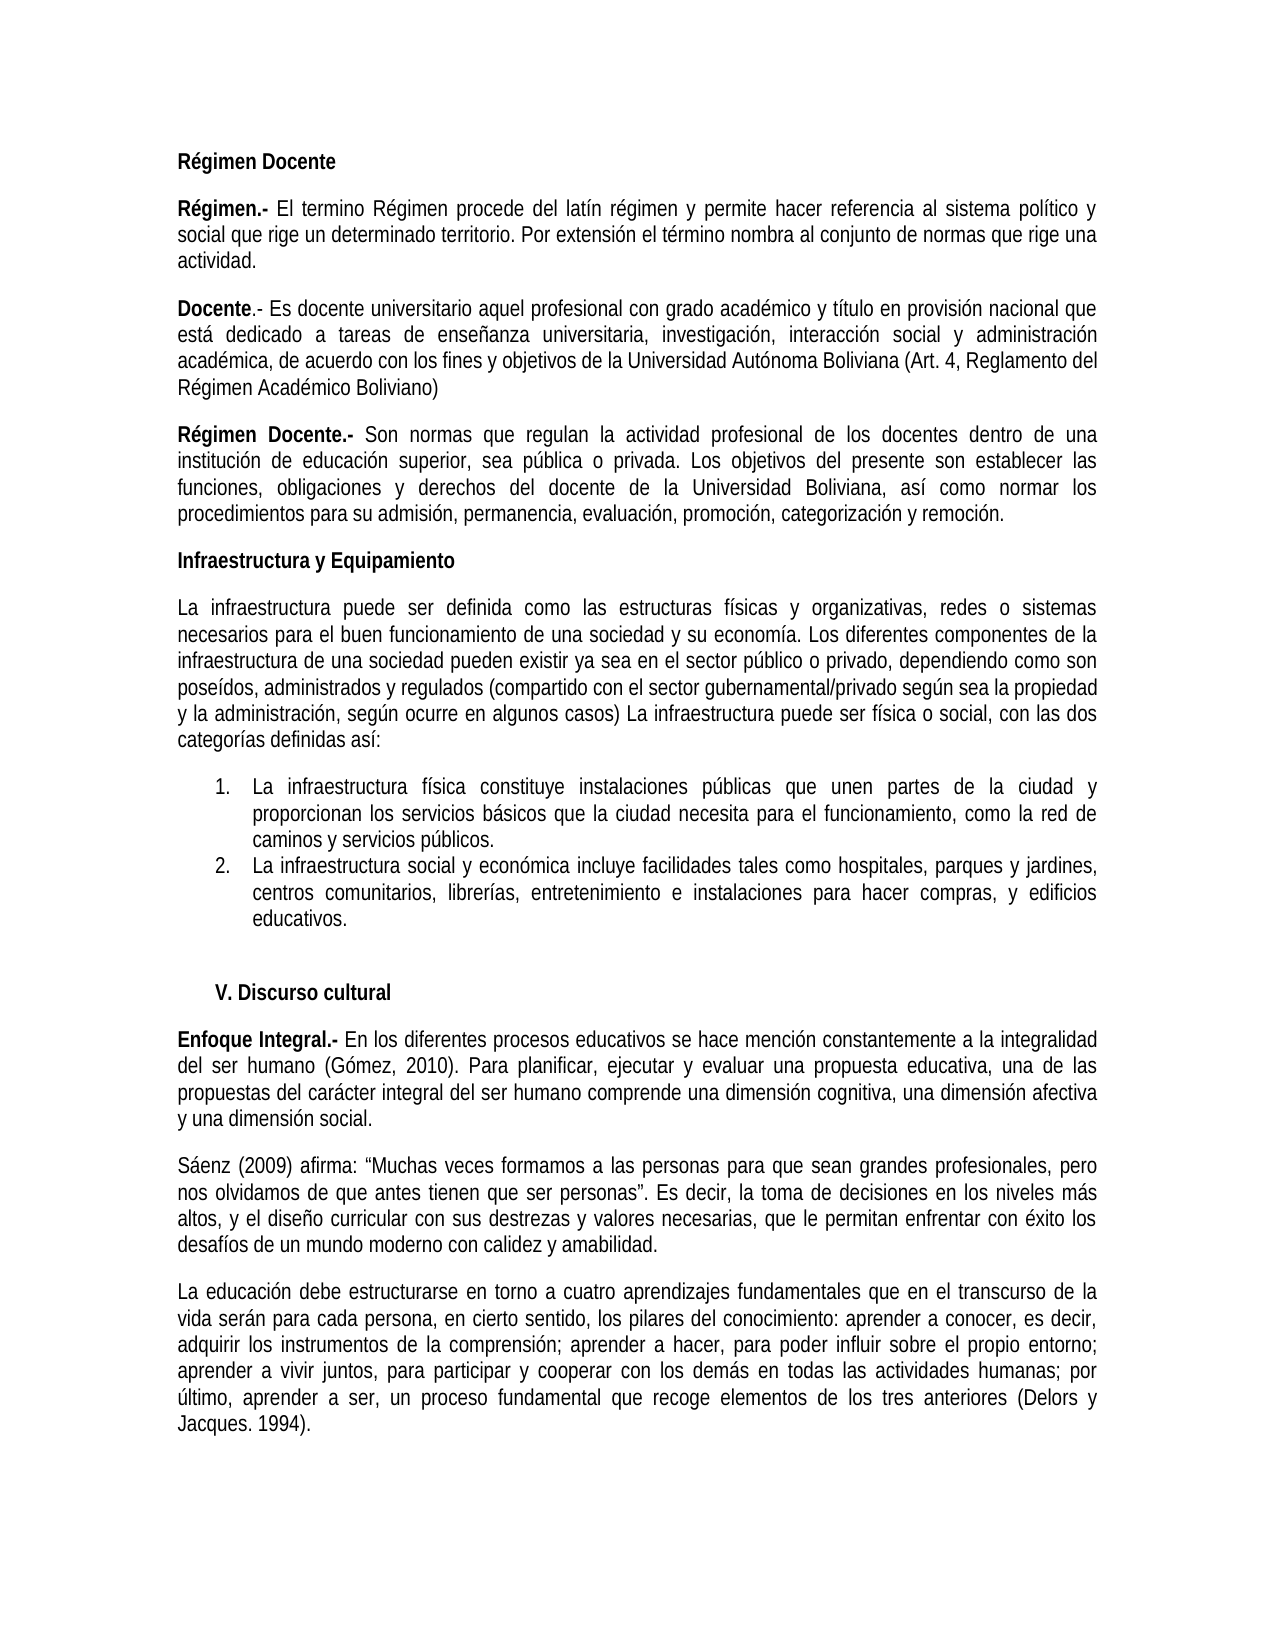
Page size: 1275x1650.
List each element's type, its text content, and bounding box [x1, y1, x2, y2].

text Régimen Docente.- Son normas que regulan la actividad profesional de los docentes dentro de una institución de educación superior, sea pública o privada. Los objetivos del presente son establecer las funciones, obligaciones y derechos del docente de la Universidad Boliviana, así como normar los procedimientos para su admisión, permanencia, evaluación, promoción, categorización y remoción. [177, 421, 1098, 526]
list La infraestructura social y económica incluye facilidades tales como hospitales, parques y jardines, centros comunitarios, librerías, entretenimiento e instalaciones para hacer compras, y edificios educativos. [215, 852, 1098, 931]
list La infraestructura física constituye instalaciones públicas que unen partes de la ciudad y proporcionan los servicios básicos que la ciudad necesita para el funcionamiento, como la red de caminos y servicios públicos. [215, 773, 1098, 852]
text Régimen.- El termino Régimen procede del latín régimen y permite hacer referencia al sistema político y social que rige un determinado territorio. Por extensión el término nombra al conjunto de normas que rige una actividad. [177, 195, 1098, 274]
text La infraestructura puede ser definida como las estructuras físicas y organizativas, redes o sistemas necesarios para el buen funcionamiento de una sociedad y su economía. Los diferentes componentes de la infraestructura de una sociedad pueden existir ya sea en el sector público o privado, dependiendo como son poseídos, administrados y regulados (compartido con el sector gubernamental/privado según sea la propiedad y la administración, según ocurre en algunos casos) La infraestructura puede ser física o social, con las dos categorías definidas así: [177, 594, 1098, 752]
text La educación debe estructurarse en torno a cuatro aprendizajes fundamentales que en el transcurso de la vida serán para cada persona, en cierto sentido, los pilares del conocimiento: aprender a conocer, es decir, adquirir los instrumentos de la comprensión; aprender a hacer, para poder influir sobre el propio entorno; aprender a vivir juntos, para participar y cooperar con los demás en todas las actividades humanas; por último, aprender a ser, un proceso fundamental que recoge elementos de los tres anteriores (Delors y Jacques. 1994). [177, 1278, 1098, 1436]
text V. Discurso cultural [215, 979, 1098, 1005]
text Docente.- Es docente universitario aquel profesional con grado académico y título en provisión nacional que está dedicado a tareas de enseñanza universitaria, investigación, interacción social y administración académica, de acuerdo con los fines y objetivos de la Universidad Autónoma Boliviana (Art. 4, Reglamento del Régimen Académico Boliviano) [177, 295, 1098, 400]
text Infraestructura y Equipamiento [177, 547, 1098, 573]
text Régimen Docente [177, 148, 1098, 174]
text Sáenz (2009) afirma: “Muchas veces formamos a las personas para que sean grandes profesionales, pero nos olvidamos de que antes tienen que ser personas”. Es decir, la toma de decisiones en los niveles más altos, y el diseño curricular con sus destrezas y valores necesarias, que le permitan enfrentar con éxito los desafíos de un mundo moderno con calidez y amabilidad. [177, 1152, 1098, 1257]
text Enfoque Integral.- En los diferentes procesos educativos se hace mención constantemente a la integralidad del ser humano (Gómez, 2010). Para planificar, ejecutar y evaluar una propuesta educativa, una de las propuestas del carácter integral del ser humano comprende una dimensión cognitiva, una dimensión afectiva y una dimensión social. [177, 1026, 1098, 1131]
